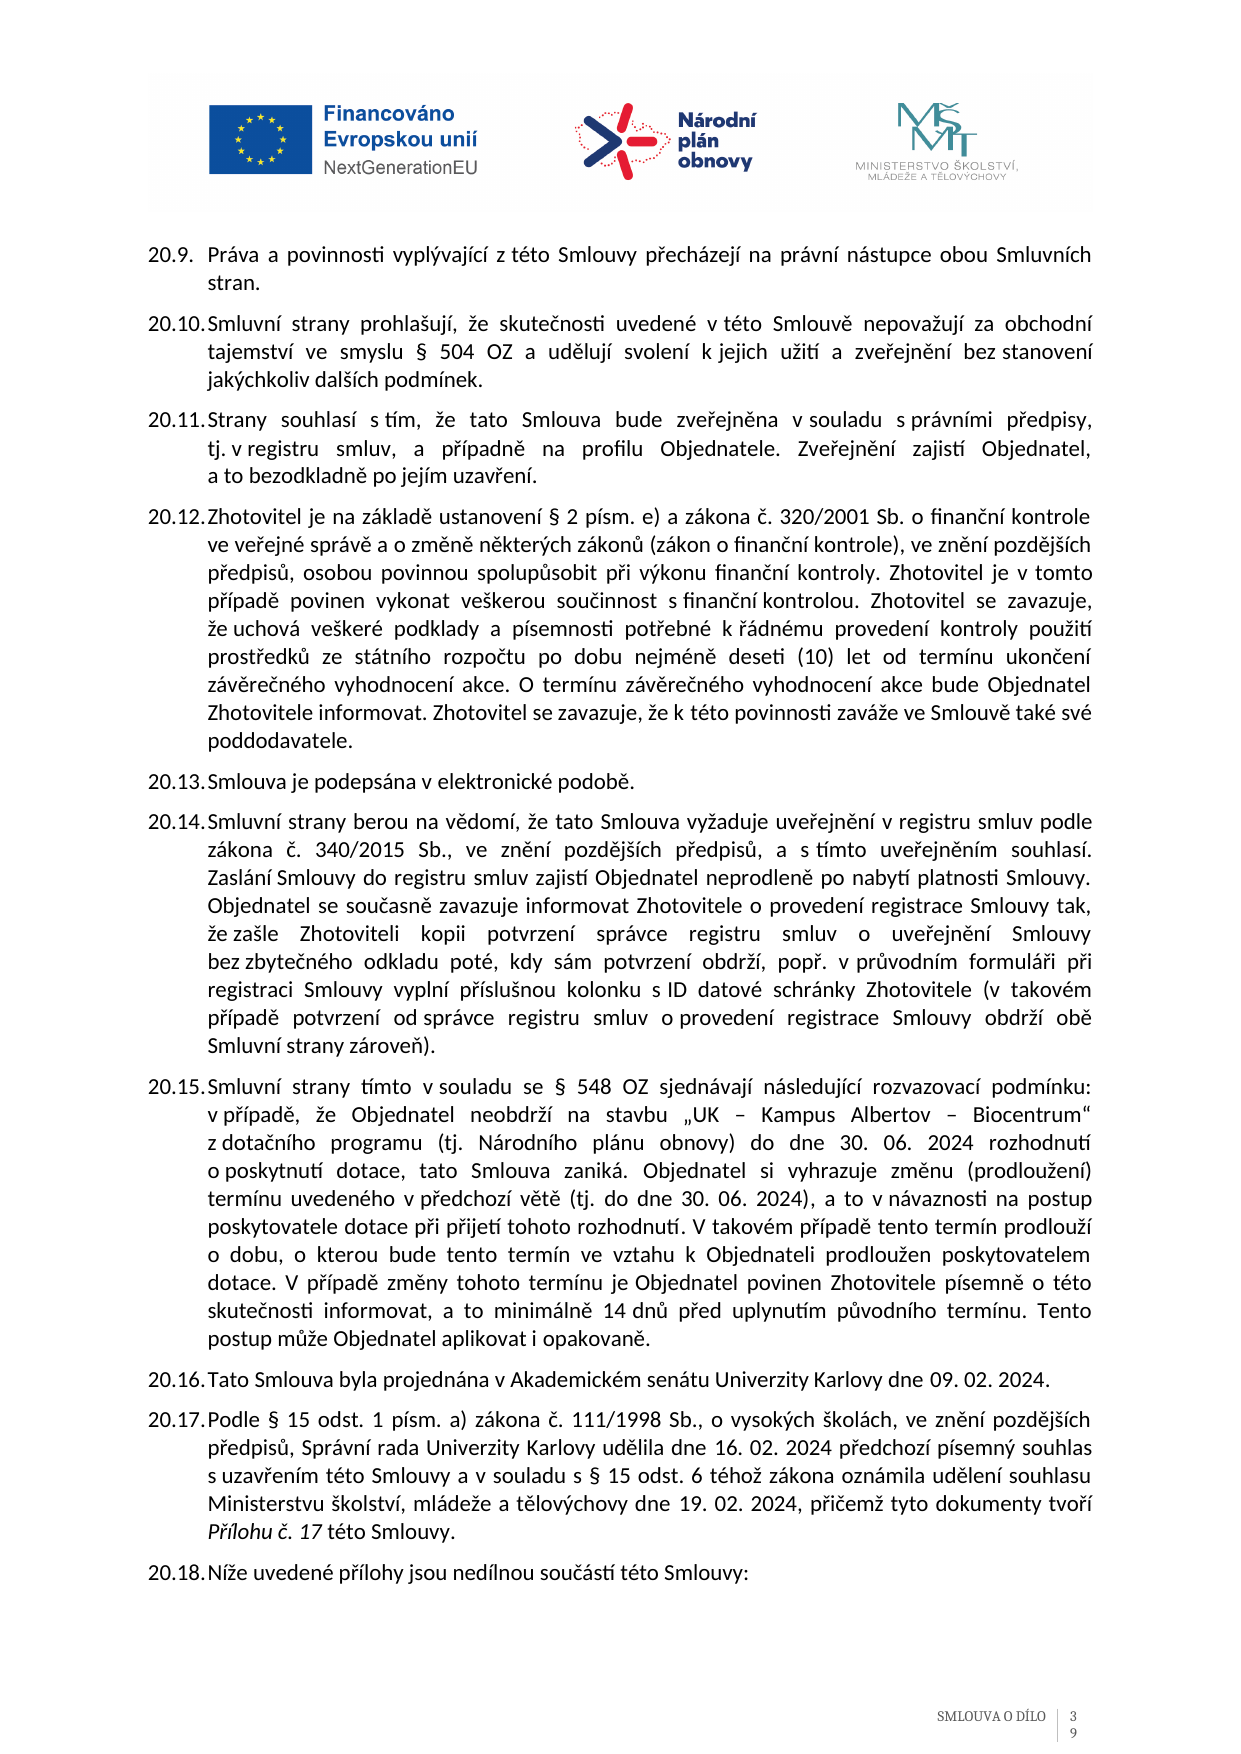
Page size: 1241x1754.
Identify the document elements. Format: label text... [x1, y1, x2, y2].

list Strany souhlasí s tím, že tato Smlouva bude zveřejněna v souladu s právními předpisy, tj. v registru smluv, a případně na profilu Objednatele. Zveřejnění zajistí Objednatel, a to bezodkladně po jejím uzavření. [148, 406, 1093, 490]
list Zhotovitel je na základě ustanovení § 2 písm. e) a zákona č. 320/2001 Sb. o finanční kontrole ve veřejné správě a o změně některých zákonů (zákon o finanční kontrole), ve znění pozdějších předpisů, osobou povinnou spolupůsobit při výkonu finanční kontroly. Zhotovitel je v tomto případě povinen vykonat veškerou součinnost s finanční kontrolou. Zhotovitel se zavazuje, že uchová veškeré podklady a písemnosti potřebné k řádnému provedení kontroly použití prostředků ze státního rozpočtu po dobu nejméně deseti (10) let od termínu ukončení závěrečného vyhodnocení akce. O termínu závěrečného vyhodnocení akce bude Objednatel Zhotovitele informovat. Zhotovitel se zavazuje, že k této povinnosti zaváže ve Smlouvě také své poddodavatele. [148, 502, 1093, 754]
list Smlouva je podepsána v elektronické podobě. [148, 767, 1093, 795]
list Tato Smlouva byla projednána v Akademickém senátu Univerzity Karlovy dne 09. 02. 2024. [148, 1365, 1093, 1393]
list Níže uvedené přílohy jsou nedílnou součástí této Smlouvy: [148, 1558, 1093, 1586]
list Podle § 15 odst. 1 písm. a) zákona č. 111/1998 Sb., o vysokých školách, ve znění pozdějších předpisů, Správní rada Univerzity Karlovy udělila dne 16. 02. 2024 předchozí písemný souhlas s uzavřením této Smlouvy a v souladu s § 15 odst. 6 téhož zákona oznámila udělení souhlasu Ministerstvu školství, mládeže a tělovýchovy dne 19. 02. 2024, přičemž tyto dokumenty tvoří Přílohu č. 17 této Smlouvy. [148, 1405, 1093, 1545]
list Smluvní strany berou na vědomí, že tato Smlouva vyžaduje uveřejnění v registru smluv podle zákona č. 340/2015 Sb., ve znění pozdějších předpisů, a s tímto uveřejněním souhlasí. Zaslání Smlouvy do registru smluv zajistí Objednatel neprodleně po nabytí platnosti Smlouvy. Objednatel se současně zavazuje informovat Zhotovitele o provedení registrace Smlouvy tak, že zašle Zhotoviteli kopii potvrzení správce registru smluv o uveřejnění Smlouvy bez zbytečného odkladu poté, kdy sám potvrzení obdrží, popř. v průvodním formuláři při registraci Smlouvy vyplní příslušnou kolonku s ID datové schránky Zhotovitele (v takovém případě potvrzení od správce registru smluv o provedení registrace Smlouvy obdrží obě Smluvní strany zároveň). [148, 807, 1093, 1059]
list Smluvní strany prohlašují, že skutečnosti uvedené v této Smlouvě nepovažují za obchodní tajemství ve smyslu § 504 OZ a udělují svolení k jejich užití a zveřejnění bez stanovení jakýchkoliv dalších podmínek. [148, 309, 1093, 393]
list Smluvní strany tímto v souladu se § 548 OZ sjednávají následující rozvazovací podmínku: v případě, že Objednatel neobdrží na stavbu „UK – Kampus Albertov – Biocentrum“ z dotačního programu (tj. Národního plánu obnovy) do dne 30. 06. 2024 rozhodnutí o poskytnutí dotace, tato Smlouva zaniká. Objednatel si vyhrazuje změnu (prodloužení) termínu uvedeného v předchozí větě (tj. do dne 30. 06. 2024), a to v návaznosti na postup poskytovatele dotace při přijetí tohoto rozhodnutí. V takovém případě tento termín prodlouží o dobu, o kterou bude tento termín ve vztahu k Objednateli prodloužen poskytovatelem dotace. V případě změny tohoto termínu je Objednatel povinen Zhotovitele písemně o této skutečnosti informovat, a to minimálně 14 dnů před uplynutím původního termínu. Tento postup může Objednatel aplikovat i opakovaně. [148, 1072, 1093, 1352]
picture [147, 73, 1093, 212]
list Práva a povinnosti vyplývající z této Smlouvy přecházejí na právní nástupce obou Smluvních stran. [148, 241, 1093, 297]
